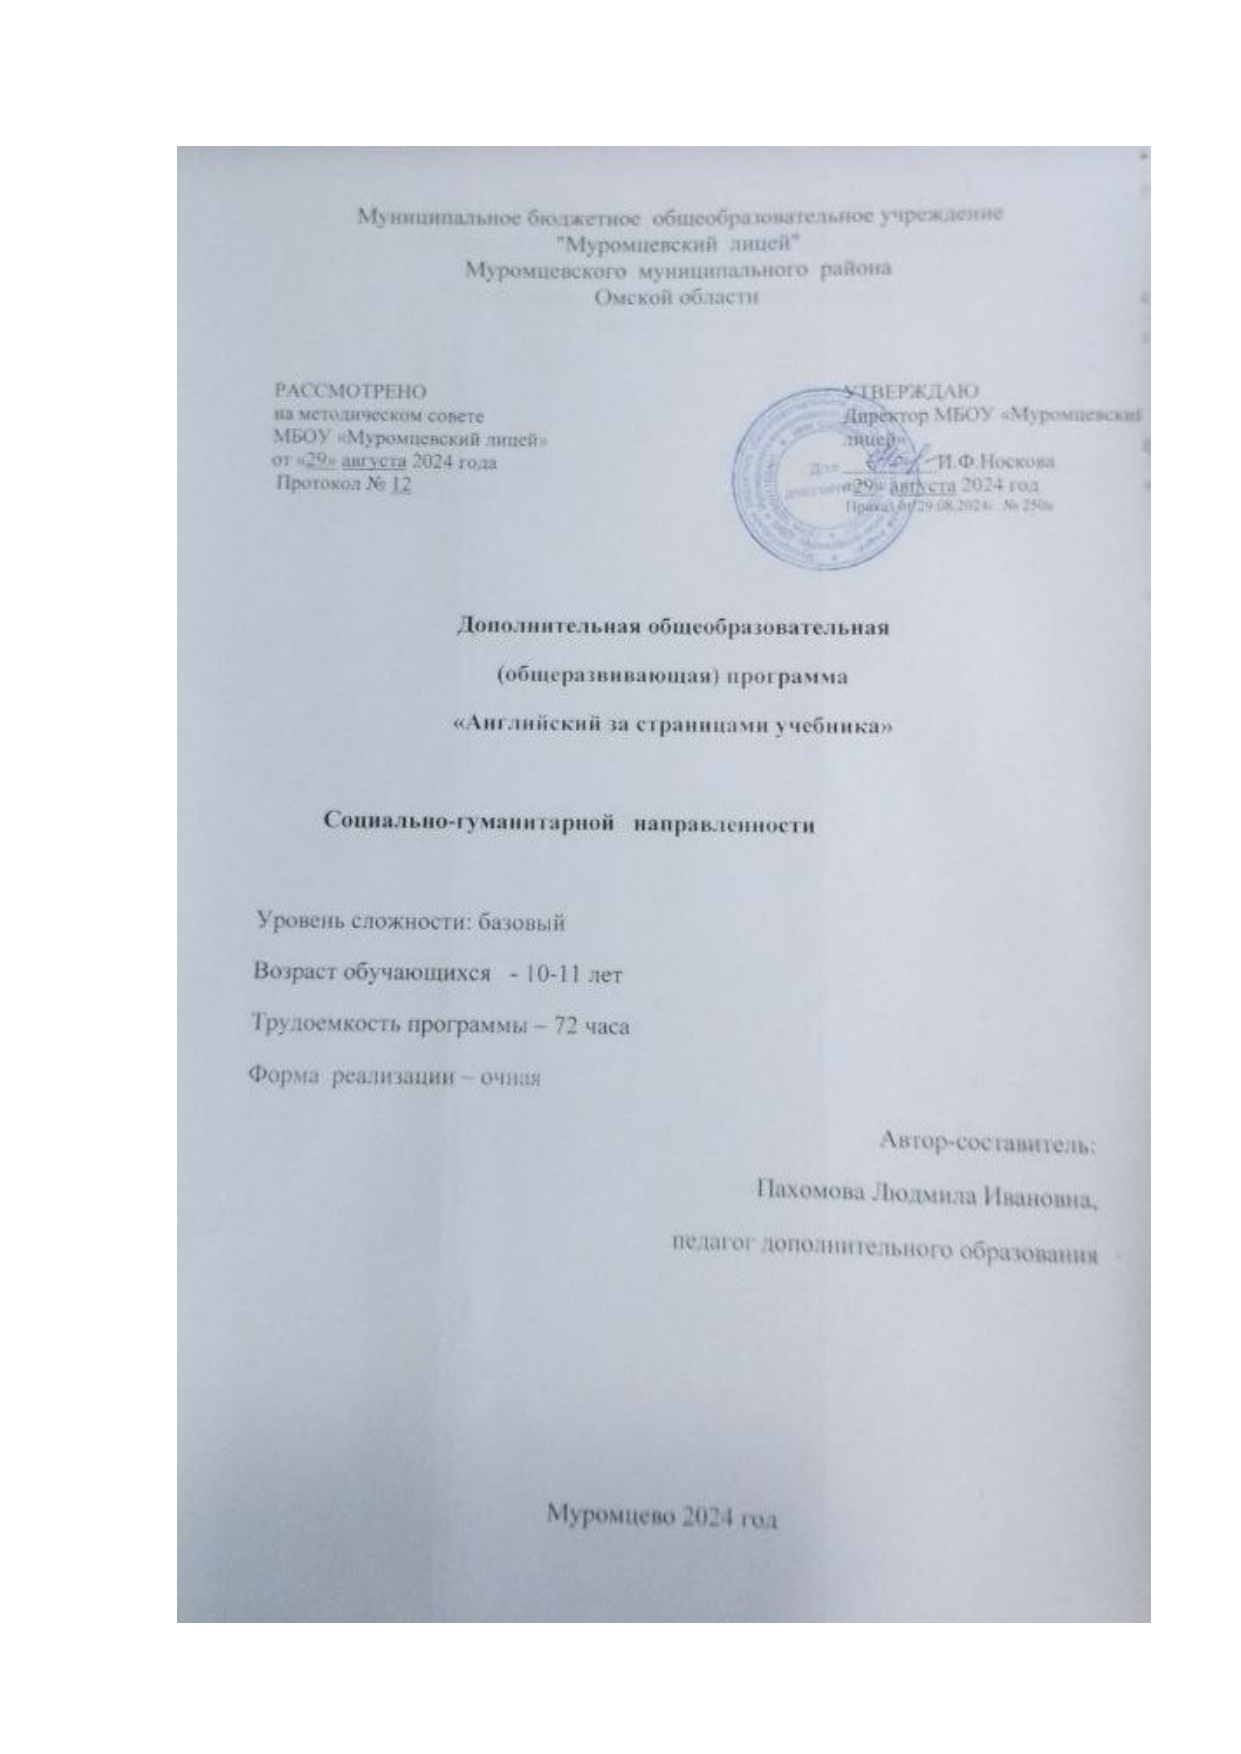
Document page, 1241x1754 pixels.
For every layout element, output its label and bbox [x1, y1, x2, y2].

picture [177, 146, 1151, 1623]
